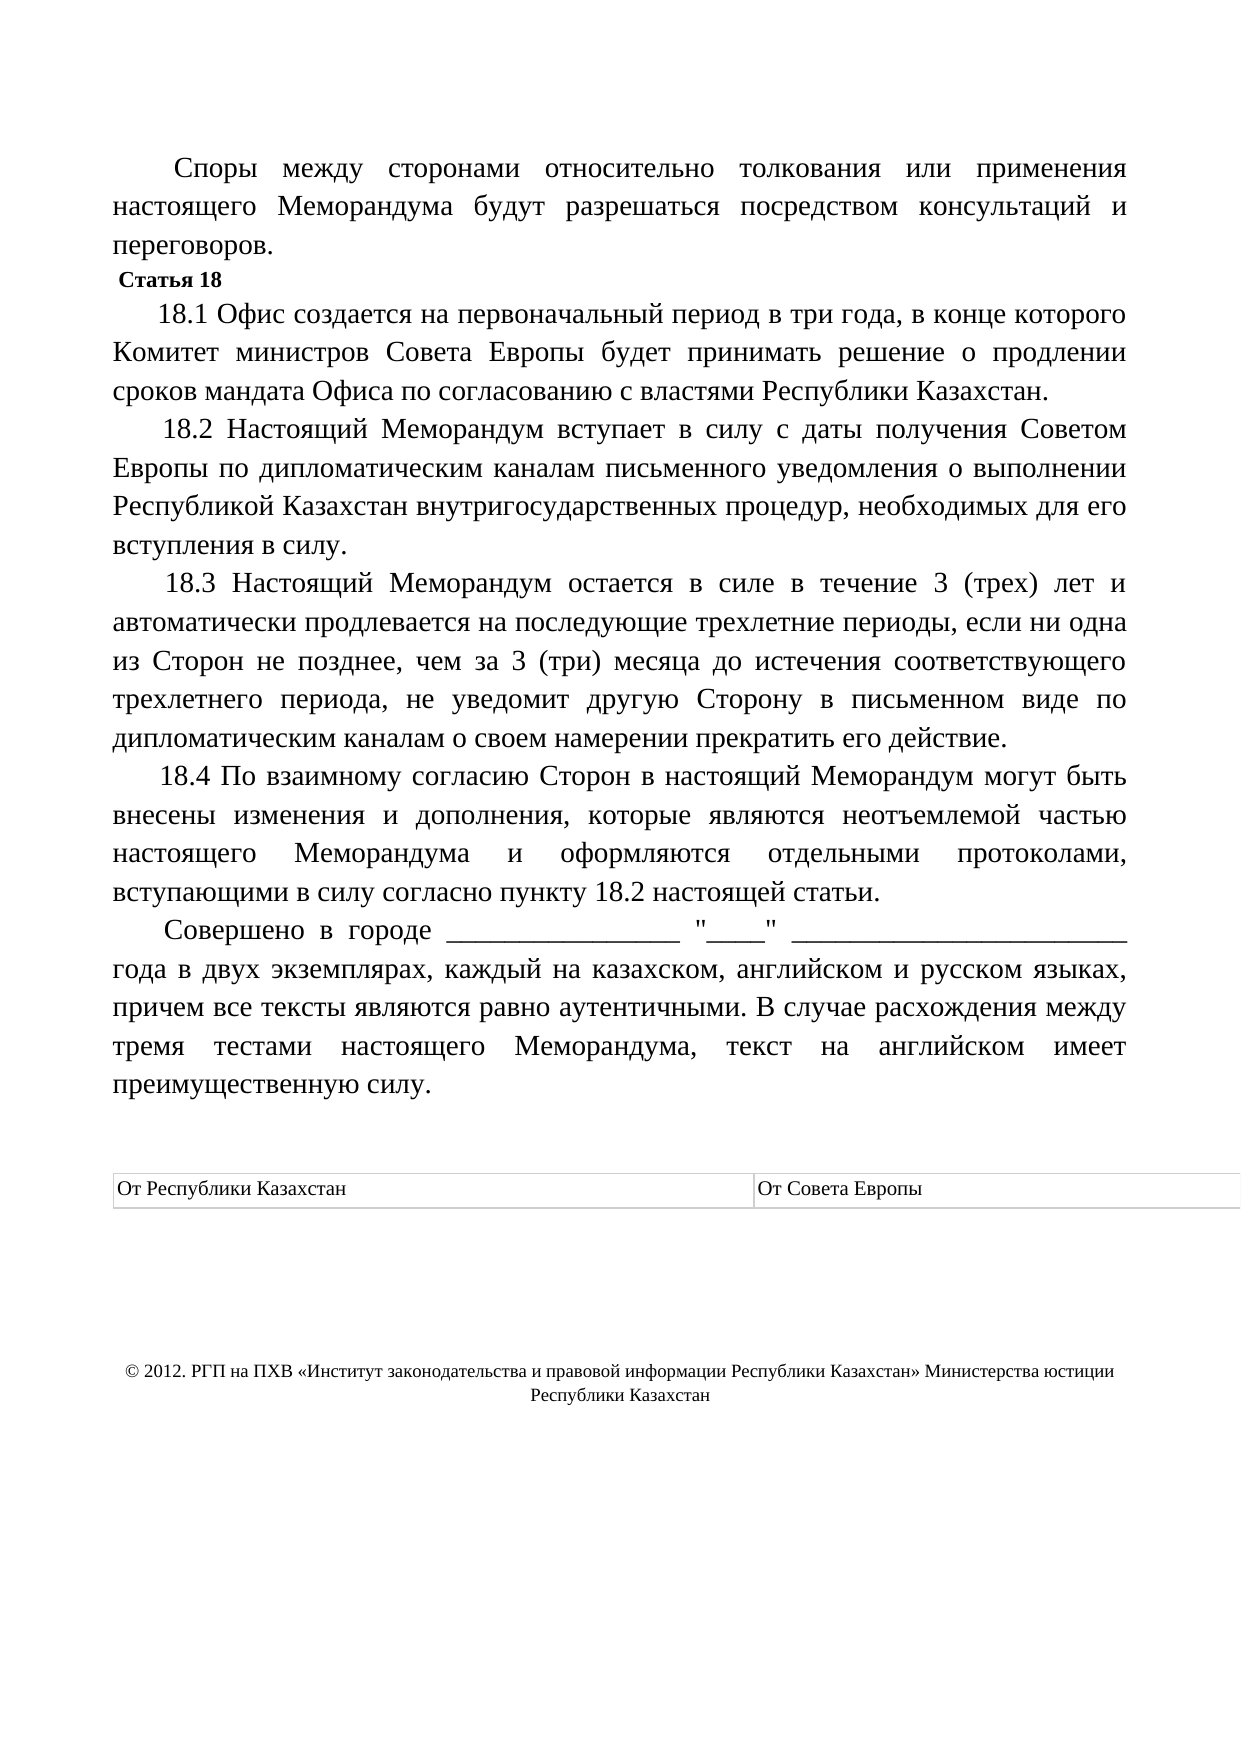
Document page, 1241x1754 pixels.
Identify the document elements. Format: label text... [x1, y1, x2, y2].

text 18.1 Офис создается на первоначальный период в три года, в конце которого Комитет министров Совета Европы будет принимать решение о продлении сроков мандата Офиса по согласованию с властями Республики Казахстан. [112, 296, 1128, 406]
table_header От Совета Европы [755, 1174, 1240, 1207]
text 18.4 По взаимному согласию Сторон в настоящий Меморандум могут быть внесены изменения и дополнения, которые являются неотъемлемой частью настоящего Меморандума и оформляются отдельными протоколами, вступающими в силу согласно пункту 18.2 настоящей статьи. [112, 758, 1128, 907]
text 18.2 Настоящий Меморандум вступает в силу с даты получения Советом Европы по дипломатическим каналам письменного уведомления о выполнении Республикой Казахстан внутригосударственных процедур, необходимых для его вступления в силу. [112, 411, 1128, 561]
text Статья 18 [112, 266, 1128, 292]
table_header От Республики Казахстан [114, 1174, 753, 1207]
text Совершено в городе ________________ "____" _______________________ года в двух экземплярах, каждый на казахском, английском и русском языках, причем все тексты являются равно аутентичными. В случае расхождения между тремя тестами настоящего Меморандума, текст на английском имеет преимущественную силу. [112, 912, 1128, 1100]
text © 2012. РГП на ПХВ «Институт законодательства и правовой информации Республики Казахстан» Министерства юстиции Республики Казахстан [112, 1359, 1128, 1406]
text 18.3 Настоящий Меморандум остается в силе в течение 3 (трех) лет и автоматически продлевается на последующие трехлетние периоды, если ни одна из Сторон не позднее, чем за 3 (три) месяца до истечения соответствующего трехлетнего периода, не уведомит другую Сторону в письменном виде по дипломатическим каналам о своем намерении прекратить его действие. [112, 566, 1128, 753]
text Споры между сторонами относительно толкования или применения настоящего Меморандума будут разрешаться посредством консультаций и переговоров. [112, 150, 1128, 261]
